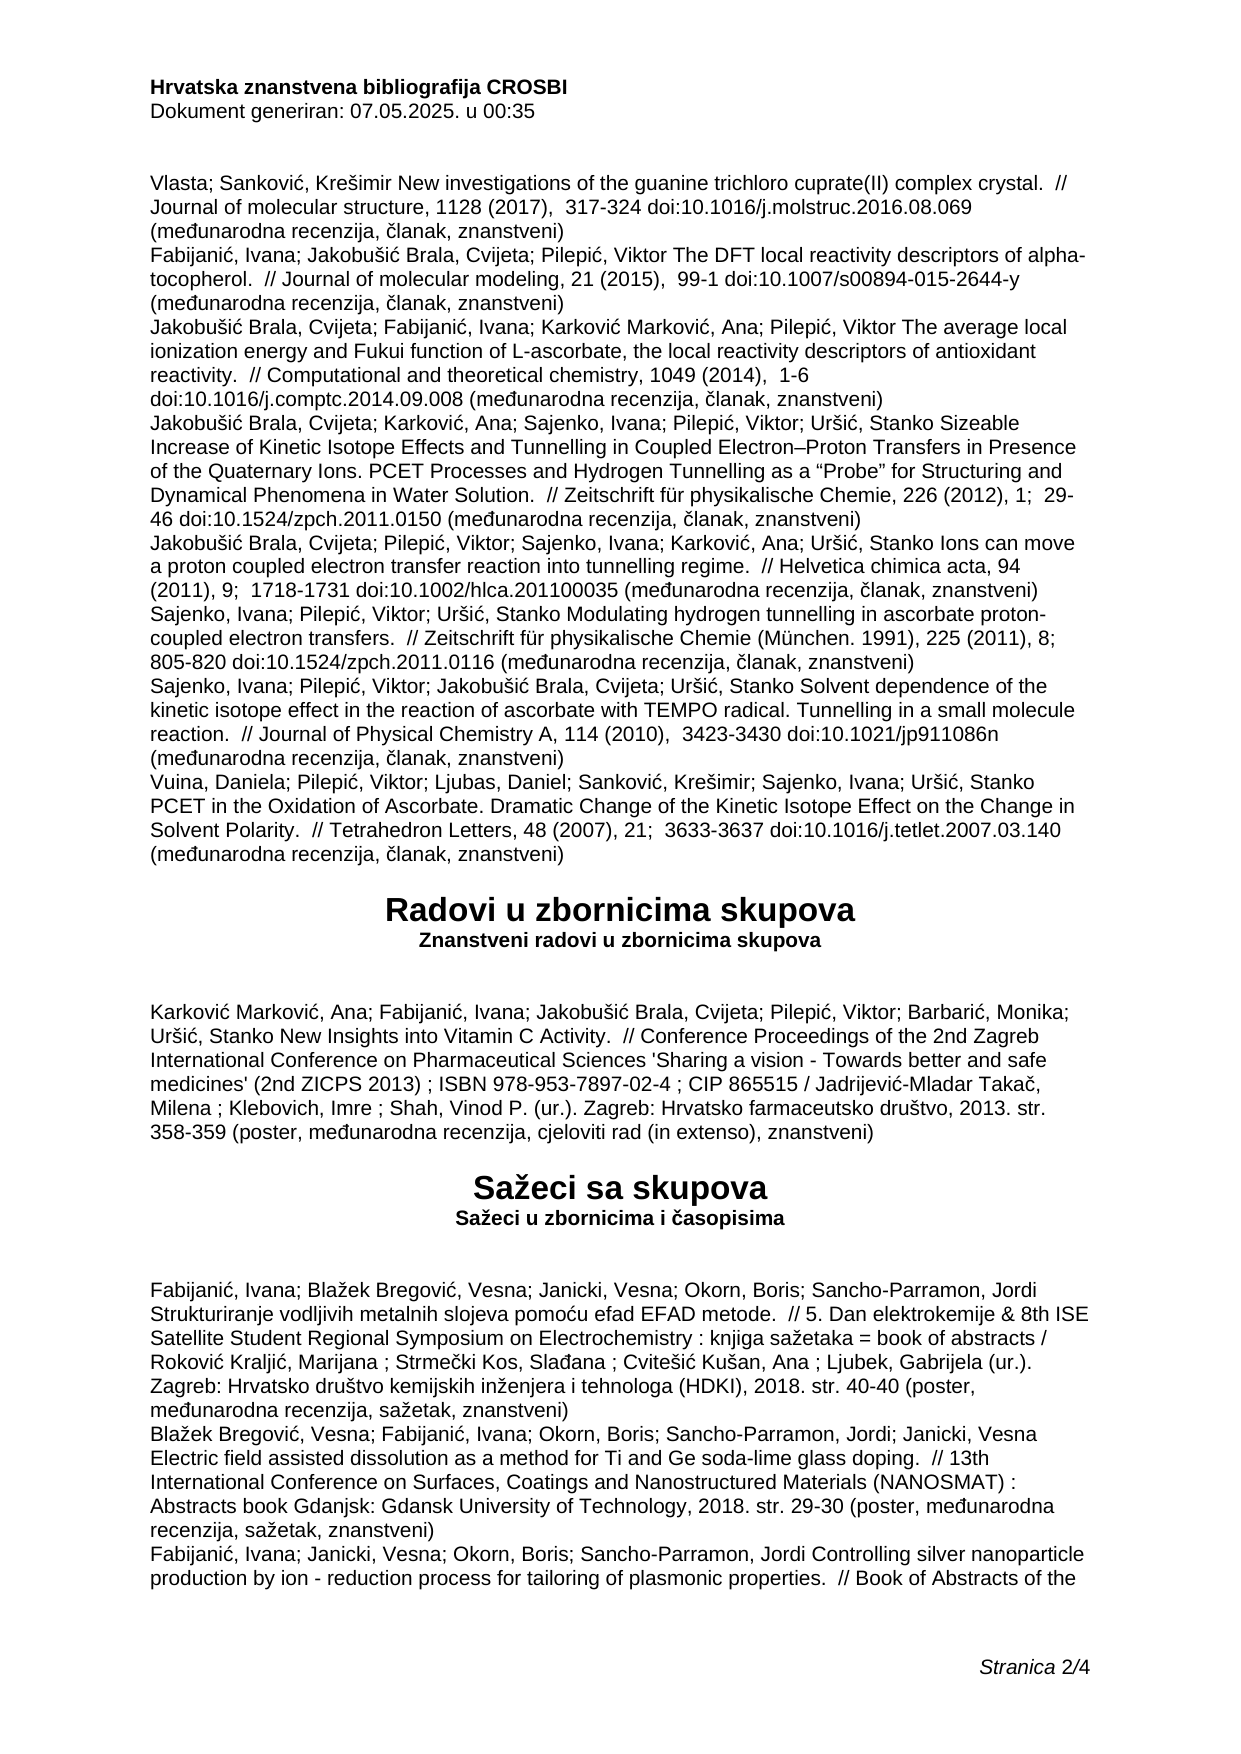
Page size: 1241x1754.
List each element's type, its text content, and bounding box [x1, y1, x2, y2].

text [150, 171, 1090, 243]
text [150, 1542, 1090, 1589]
subtitle Sažeci u zbornicima i časopisima [150, 1206, 1090, 1230]
subtitle Radovi u zbornicima skupova [150, 890, 1090, 928]
text Jakobušić Brala, Cvijeta; Pilepić, Viktor; Sajenko, Ivana; Karković, Ana; Uršić, Stanko [150, 530, 1090, 602]
text Blažek Bregović, Vesna; Fabijanić, Ivana; Okorn, Boris; Sancho-Parramon, Jordi; Janicki, Vesna [150, 1422, 1090, 1542]
subtitle Znanstveni radovi u zbornicima skupova [150, 928, 1090, 952]
text Sajenko, Ivana; Pilepić, Viktor; Uršić, Stanko [150, 602, 1090, 674]
text Vuina, Daniela; Pilepić, Viktor; Ljubas, Daniel; Sanković, Krešimir; Sajenko, Ivana; Uršić, Stanko [150, 770, 1090, 866]
text Jakobušić Brala, Cvijeta; Fabijanić, Ivana; Karković Marković, Ana; Pilepić, Viktor [150, 315, 1090, 411]
subtitle Sažeci sa skupova [150, 1168, 1090, 1206]
text Jakobušić Brala, Cvijeta; Karković, Ana; Sajenko, Ivana; Pilepić, Viktor; Uršić, Stanko [150, 411, 1090, 530]
text Fabijanić, Ivana; Jakobušić Brala, Cvijeta; Pilepić, Viktor [150, 243, 1090, 315]
text Sajenko, Ivana; Pilepić, Viktor; Jakobušić Brala, Cvijeta; Uršić, Stanko [150, 674, 1090, 770]
text Karković Marković, Ana; Fabijanić, Ivana; Jakobušić Brala, Cvijeta; Pilepić, Viktor; Barbarić, Monika; Uršić, Stanko [150, 1000, 1090, 1144]
text Fabijanić, Ivana; Blažek Bregović, Vesna; Janicki, Vesna; Okorn, Boris; Sancho-Parramon, Jordi [150, 1278, 1090, 1422]
